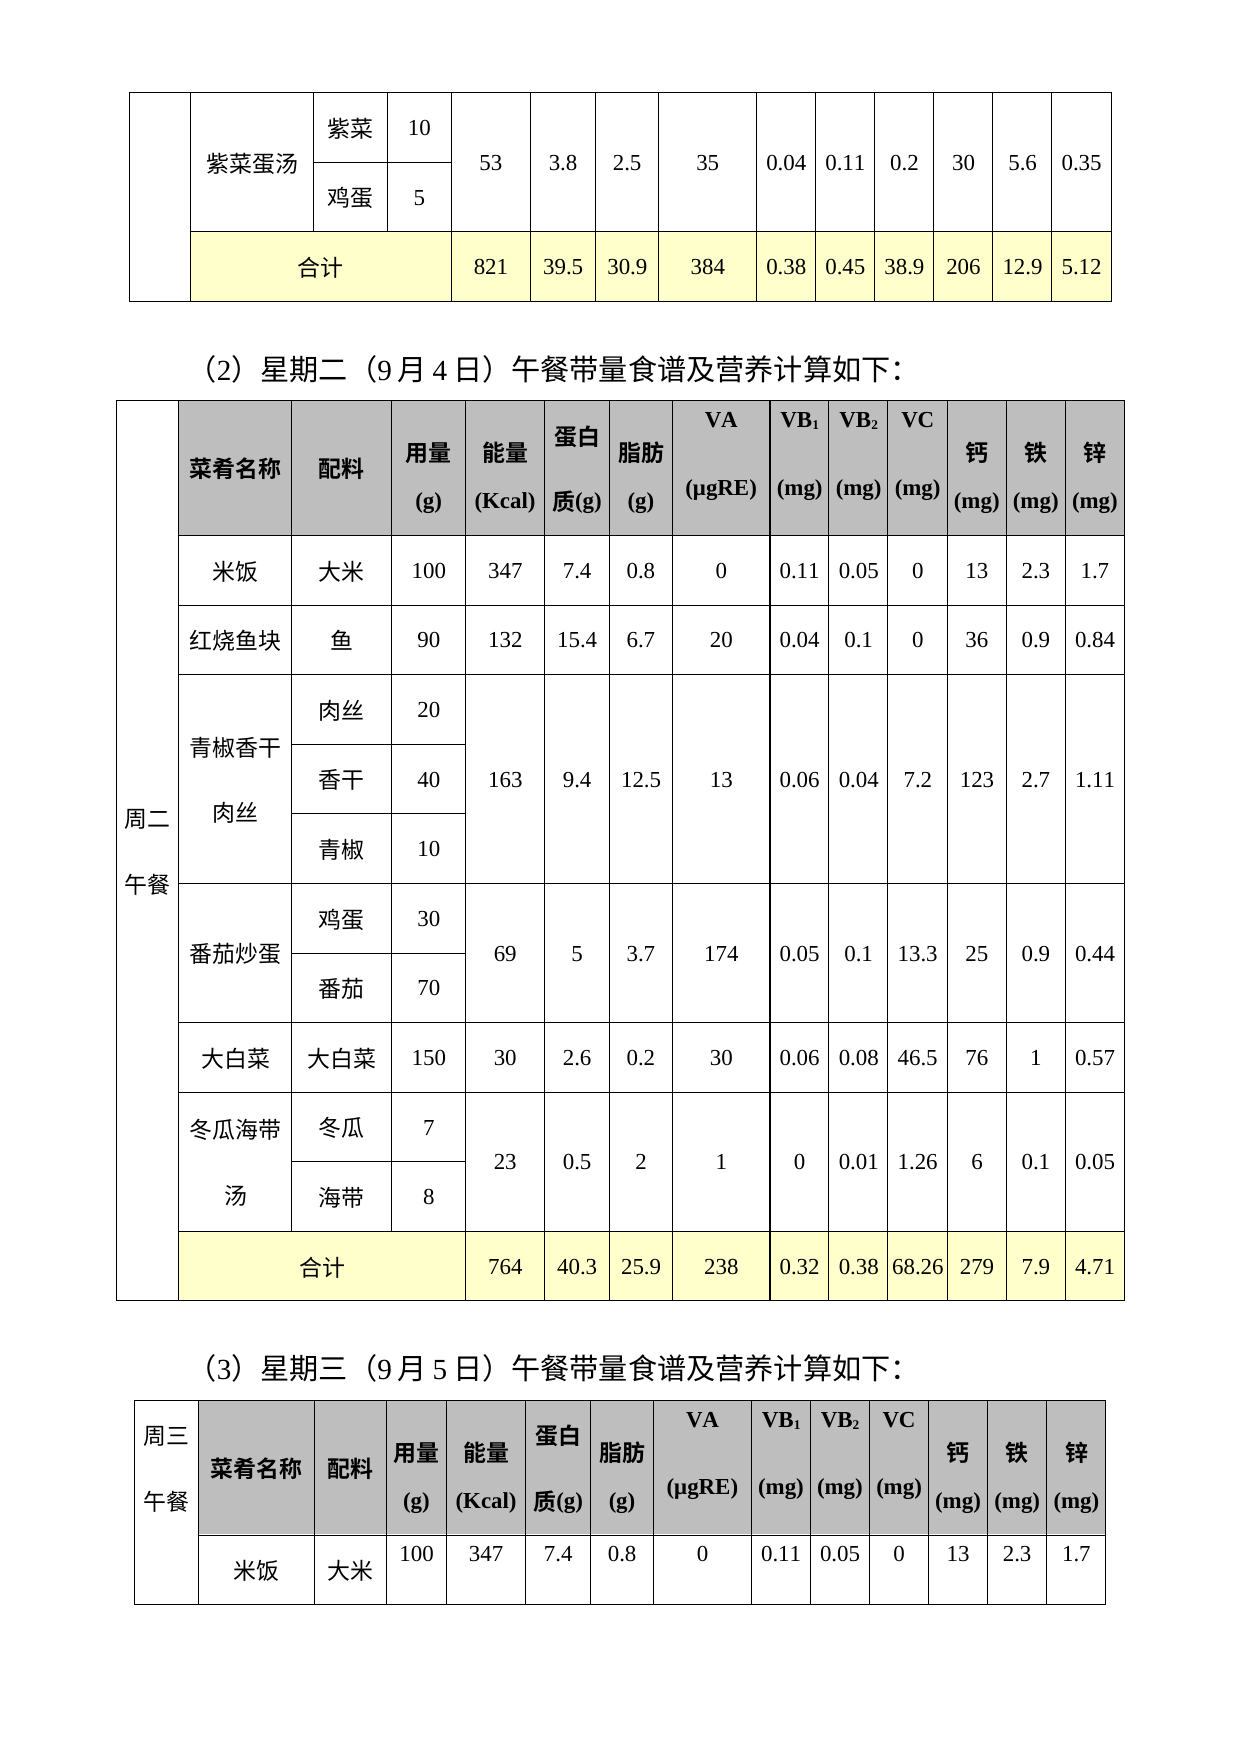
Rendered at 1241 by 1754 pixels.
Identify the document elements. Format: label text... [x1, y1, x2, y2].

table_cell 大白菜 [292, 1023, 391, 1092]
table_cell 大白菜 [179, 1023, 291, 1092]
table_cell 10 [392, 814, 465, 883]
table_cell 1 [1007, 1023, 1065, 1092]
table_cell 0.06 [771, 1023, 828, 1092]
table_cell 7.4 [545, 536, 609, 604]
table_cell 13 [673, 675, 769, 883]
table_cell 0 [888, 606, 947, 674]
table_cell 30 [934, 93, 992, 231]
table_header 菜肴名称 [179, 401, 291, 535]
table_header 蛋白质(g) [526, 1401, 590, 1534]
table_header 锌(mg) [1066, 401, 1124, 535]
table_cell 0 [771, 1093, 828, 1231]
table_header VA [654, 1401, 751, 1437]
table_cell 10 [388, 93, 451, 162]
table_cell 0.35 [1052, 93, 1111, 231]
table_cell 香干 [292, 745, 391, 813]
table_cell 0.01 [829, 1093, 887, 1231]
table_cell 100 [387, 1536, 446, 1604]
table_cell 7.2 [888, 675, 947, 883]
table_cell 53 [452, 93, 530, 231]
table_header VB2 [811, 1401, 869, 1437]
table_header 钙(mg) [948, 401, 1006, 535]
table_cell 5.6 [993, 93, 1051, 231]
table_cell 40.3 [545, 1232, 609, 1300]
table_cell 38.9 [875, 232, 933, 301]
table_cell 冬瓜 [292, 1093, 391, 1161]
table_cell 0.57 [1066, 1023, 1124, 1092]
table_cell 8 [392, 1162, 465, 1231]
table_cell 25 [948, 884, 1006, 1022]
table_cell 0.05 [811, 1536, 869, 1604]
table_cell 0.32 [771, 1232, 828, 1300]
table_cell 2.5 [596, 93, 658, 231]
table_cell 174 [673, 884, 769, 1022]
table_cell 番茄 [292, 954, 391, 1022]
table_cell 0.9 [1007, 606, 1065, 674]
table_cell 68.26 [888, 1232, 947, 1300]
table_header 能量(Kcal) [466, 401, 544, 535]
table_cell 764 [466, 1232, 544, 1300]
table_header 用量(g) [392, 401, 465, 535]
table_cell 0.1 [829, 606, 887, 674]
table_cell (mg) [811, 1437, 869, 1534]
table_cell 0.1 [829, 884, 887, 1022]
table_cell 279 [948, 1232, 1006, 1300]
table_cell 384 [659, 232, 756, 301]
table_cell 30 [466, 1023, 544, 1092]
table_cell 鱼 [292, 606, 391, 674]
table_header 脂肪(g) [591, 1401, 653, 1534]
table_cell 347 [466, 536, 544, 604]
table_cell 1 [673, 1093, 769, 1231]
table_cell 米饭 [179, 536, 291, 604]
table_header 蛋白质(g) [545, 401, 609, 535]
table_cell 青椒 [292, 814, 391, 883]
table_cell 0.04 [771, 606, 828, 674]
table_cell 0.5 [545, 1093, 609, 1231]
table_cell 2.3 [988, 1536, 1046, 1604]
table_cell 大米 [315, 1536, 386, 1604]
table_cell 0 [888, 536, 947, 604]
table_cell 1.11 [1066, 675, 1124, 883]
table_cell 2 [610, 1093, 672, 1231]
table_cell 0.05 [771, 884, 828, 1022]
table_cell 大米 [292, 536, 391, 604]
table_cell 红烧鱼块 [179, 606, 291, 674]
table_cell 5.12 [1052, 232, 1111, 301]
table_cell 0.11 [816, 93, 874, 231]
table_header VB1 [752, 1401, 810, 1437]
table_header VC [888, 401, 947, 438]
table_cell 69 [466, 884, 544, 1022]
table_cell 紫菜蛋汤 [191, 93, 313, 231]
table_cell 20 [392, 675, 465, 744]
table_cell 0.1 [1007, 1093, 1065, 1231]
table_cell 7.9 [1007, 1232, 1065, 1300]
table_cell 鸡蛋 [314, 163, 387, 231]
table_cell 4.71 [1066, 1232, 1124, 1300]
table_cell (μgRE) [673, 438, 769, 535]
table_cell 5 [545, 884, 609, 1022]
table_cell 76 [948, 1023, 1006, 1092]
table_header VB1 [771, 401, 828, 438]
table_cell 0.2 [610, 1023, 672, 1092]
table_cell 2.7 [1007, 675, 1065, 883]
table_cell 36 [948, 606, 1006, 674]
table_header 能量(Kcal) [447, 1401, 525, 1534]
table_cell 6.7 [610, 606, 672, 674]
table_cell 40 [392, 745, 465, 813]
table_cell 2.3 [1007, 536, 1065, 604]
table_cell (μgRE) [654, 1437, 751, 1534]
table_cell 23 [466, 1093, 544, 1231]
table_cell 鸡蛋 [292, 884, 391, 952]
table_header 配料 [292, 401, 391, 535]
table_cell 1.7 [1047, 1536, 1105, 1604]
table_cell 合计 [179, 1232, 465, 1300]
table_cell 0 [870, 1536, 928, 1604]
table_cell 肉丝 [292, 675, 391, 744]
table_cell 合计 [191, 232, 451, 301]
table_cell 30.9 [596, 232, 658, 301]
table_cell 9.4 [545, 675, 609, 883]
table_cell 0.08 [829, 1023, 887, 1092]
table_cell 0 [673, 536, 769, 604]
table_cell 0.8 [610, 536, 672, 604]
list （3）星期三（9月5日）午餐带量食谱及营养计算如下： [187, 1334, 1053, 1399]
table_header VA [673, 401, 769, 438]
table_cell 0 [654, 1536, 751, 1604]
table_cell 70 [392, 954, 465, 1022]
table_cell 0.11 [752, 1536, 810, 1604]
table_header 脂肪(g) [610, 401, 672, 535]
table_cell 0.11 [771, 536, 828, 604]
table_cell 238 [673, 1232, 769, 1300]
table_cell 冬瓜海带汤 [179, 1093, 291, 1231]
table_cell 番茄炒蛋 [179, 884, 291, 1022]
table_cell 13 [948, 536, 1006, 604]
table_cell 20 [673, 606, 769, 674]
table_cell 12.5 [610, 675, 672, 883]
table_cell 25.9 [610, 1232, 672, 1300]
table_cell 132 [466, 606, 544, 674]
table_cell 0.05 [1066, 1093, 1124, 1231]
table_cell 5 [388, 163, 451, 231]
table_cell 0.9 [1007, 884, 1065, 1022]
table_cell 821 [452, 232, 530, 301]
table_cell 6 [948, 1093, 1006, 1231]
table_header 钙(mg) [929, 1401, 987, 1534]
table_cell 46.5 [888, 1023, 947, 1092]
table_header 周二 午餐 [117, 401, 178, 1300]
table_cell 206 [934, 232, 992, 301]
table_cell 100 [392, 536, 465, 604]
table_cell 0.8 [591, 1536, 653, 1604]
table_header 铁(mg) [988, 1401, 1046, 1534]
table_cell 0.06 [771, 675, 828, 883]
table_cell 30 [392, 884, 465, 952]
table_cell 39.5 [531, 232, 595, 301]
table_cell (mg) [829, 438, 887, 535]
table_cell 青椒香干肉丝 [179, 675, 291, 883]
table_cell 0.38 [757, 232, 815, 301]
table_cell 13 [929, 1536, 987, 1604]
table_cell 347 [447, 1536, 525, 1604]
table_cell 150 [392, 1023, 465, 1092]
table_cell 0.2 [875, 93, 933, 231]
table_cell 13.3 [888, 884, 947, 1022]
list （2）星期二（9月4日）午餐带量食谱及营养计算如下： [187, 334, 1053, 400]
table_cell 30 [673, 1023, 769, 1092]
table_cell 35 [659, 93, 756, 231]
table_cell 0.04 [757, 93, 815, 231]
table_cell (mg) [771, 438, 828, 535]
table_cell 米饭 [199, 1536, 314, 1604]
table_cell 7 [392, 1093, 465, 1161]
table_cell 0.04 [829, 675, 887, 883]
table_header VB2 [829, 401, 887, 438]
table_cell 3.8 [531, 93, 595, 231]
table_cell 1.7 [1066, 536, 1124, 604]
table_cell 3.7 [610, 884, 672, 1022]
table_cell 163 [466, 675, 544, 883]
table_cell 2.6 [545, 1023, 609, 1092]
table_cell 123 [948, 675, 1006, 883]
table_cell (mg) [888, 438, 947, 535]
table_cell 0.45 [816, 232, 874, 301]
table_header VC [870, 1401, 928, 1437]
table_cell 紫菜 [314, 93, 387, 162]
table_header 锌(mg) [1047, 1401, 1105, 1534]
table_cell 0.38 [829, 1232, 887, 1300]
table_cell 海带 [292, 1162, 391, 1231]
table_header 铁(mg) [1007, 401, 1065, 535]
table_cell (mg) [752, 1437, 810, 1534]
table_header 周三 午餐 [135, 1401, 198, 1604]
table_cell 90 [392, 606, 465, 674]
table_header 配料 [315, 1401, 386, 1534]
table_cell 0.05 [829, 536, 887, 604]
table_header 用量(g) [387, 1401, 446, 1534]
table_header 菜肴名称 [199, 1401, 314, 1534]
table_cell 15.4 [545, 606, 609, 674]
table_cell 7.4 [526, 1536, 590, 1604]
table_cell 12.9 [993, 232, 1051, 301]
table_cell 0.44 [1066, 884, 1124, 1022]
table_cell 1.26 [888, 1093, 947, 1231]
table_cell (mg) [870, 1437, 928, 1534]
table_cell 0.84 [1066, 606, 1124, 674]
